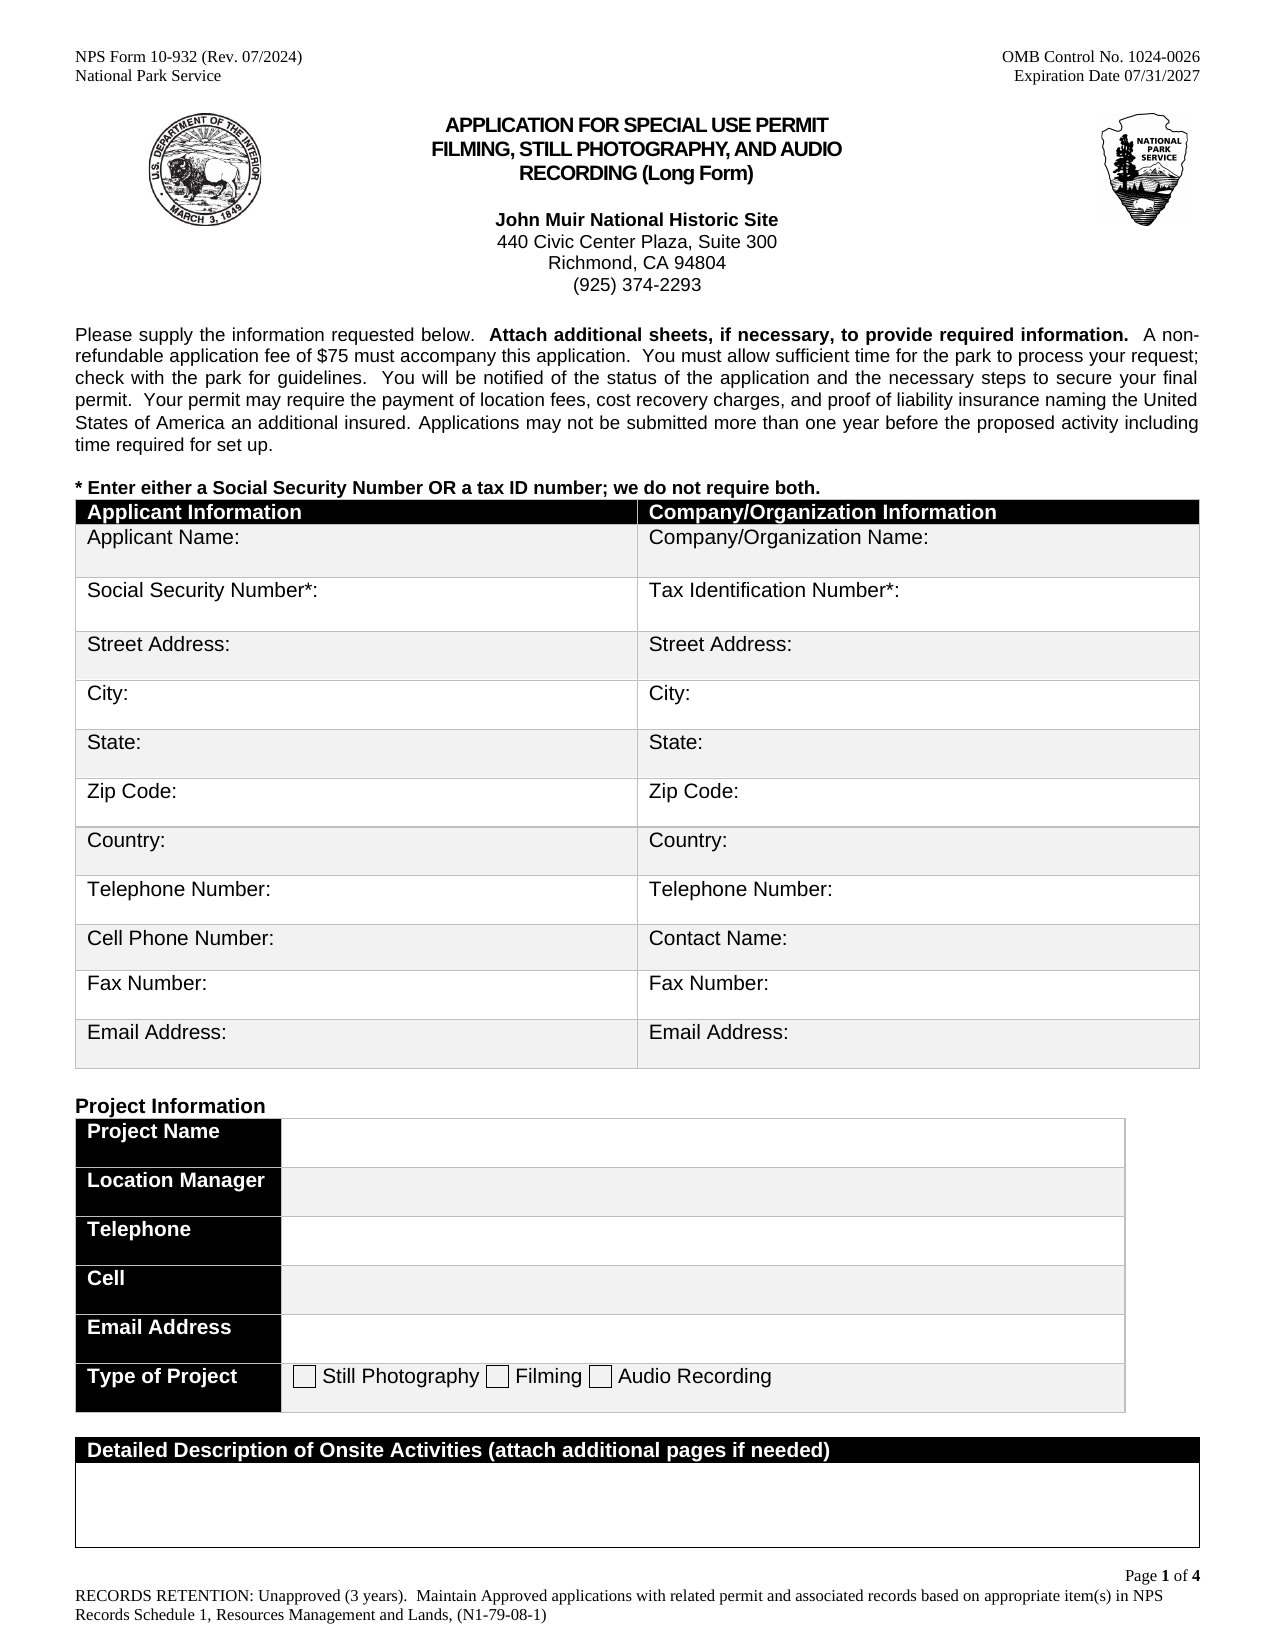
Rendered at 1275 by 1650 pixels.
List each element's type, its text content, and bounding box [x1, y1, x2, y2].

table_cell Location Manager [76, 1168, 281, 1216]
table_cell Street Address: [76, 632, 637, 679]
table_header [282, 1119, 1124, 1167]
table_cell Applicant Name: [76, 525, 637, 577]
table_header Detailed Description of Onsite Activities (attach additional pages if needed) [76, 1438, 1199, 1462]
table_cell Social Security Number*: [76, 578, 637, 631]
table_cell Tax Identification Number*: [638, 578, 1199, 631]
table_cell Email Address: [638, 1020, 1199, 1068]
table_cell Cell Phone Number: [76, 925, 637, 970]
table_cell State: [76, 730, 637, 777]
table_cell State: [638, 730, 1199, 777]
text * Enter either a Social Security Number OR a tax ID number; we do not require both. [75, 477, 1200, 499]
table_cell [282, 1266, 1124, 1314]
table_cell Contact Name: [638, 925, 1199, 970]
table_header Project Name [76, 1119, 281, 1167]
table_cell Still Photography Filming Audio Recording [282, 1364, 1124, 1412]
table_cell Company/Organization Name: [638, 525, 1199, 577]
table_cell [282, 1315, 1124, 1363]
table_cell [282, 1168, 1124, 1216]
table_cell Country: [638, 828, 1199, 875]
table_cell Street Address: [638, 632, 1199, 679]
table_cell Zip Code: [76, 779, 637, 826]
table_cell Cell [76, 1266, 281, 1314]
picture [148, 113, 262, 226]
table_cell [76, 1463, 1199, 1547]
table_cell Telephone Number: [638, 876, 1199, 924]
table_cell Country: [76, 828, 637, 875]
table_header Applicant Information [76, 500, 637, 524]
table_cell Type of Project [76, 1364, 281, 1412]
picture [1101, 113, 1188, 226]
table_cell Zip Code: [638, 779, 1199, 826]
table_cell Fax Number: [76, 971, 637, 1019]
text Please supply the information requested below. Attach additional sheets, if necessary, to provide required information. A non-refundable application fee of $75 must accompany this application. You must allow sufficient time for the park to process your request; check with the park for guidelines. You will be notified of the status of the application and the necessary steps to secure your final permit. Your permit may require the payment of location fees, cost recovery charges, and proof of liability insurance naming the United States of America an additional insured. Applications may not be submitted more than one year before the proposed activity including time required for set up. [75, 324, 1200, 456]
table_header Company/Organization Information [638, 500, 1199, 524]
subtitle Project Information [75, 1094, 1200, 1118]
table_cell [282, 1217, 1124, 1265]
table_cell Fax Number: [638, 971, 1199, 1019]
table_cell Email Address: [76, 1020, 637, 1068]
table_cell City: [76, 681, 637, 728]
table_cell City: [638, 681, 1199, 728]
table_cell Telephone Number: [76, 876, 637, 924]
table_cell Email Address [76, 1315, 281, 1363]
table_cell Telephone [76, 1217, 281, 1265]
